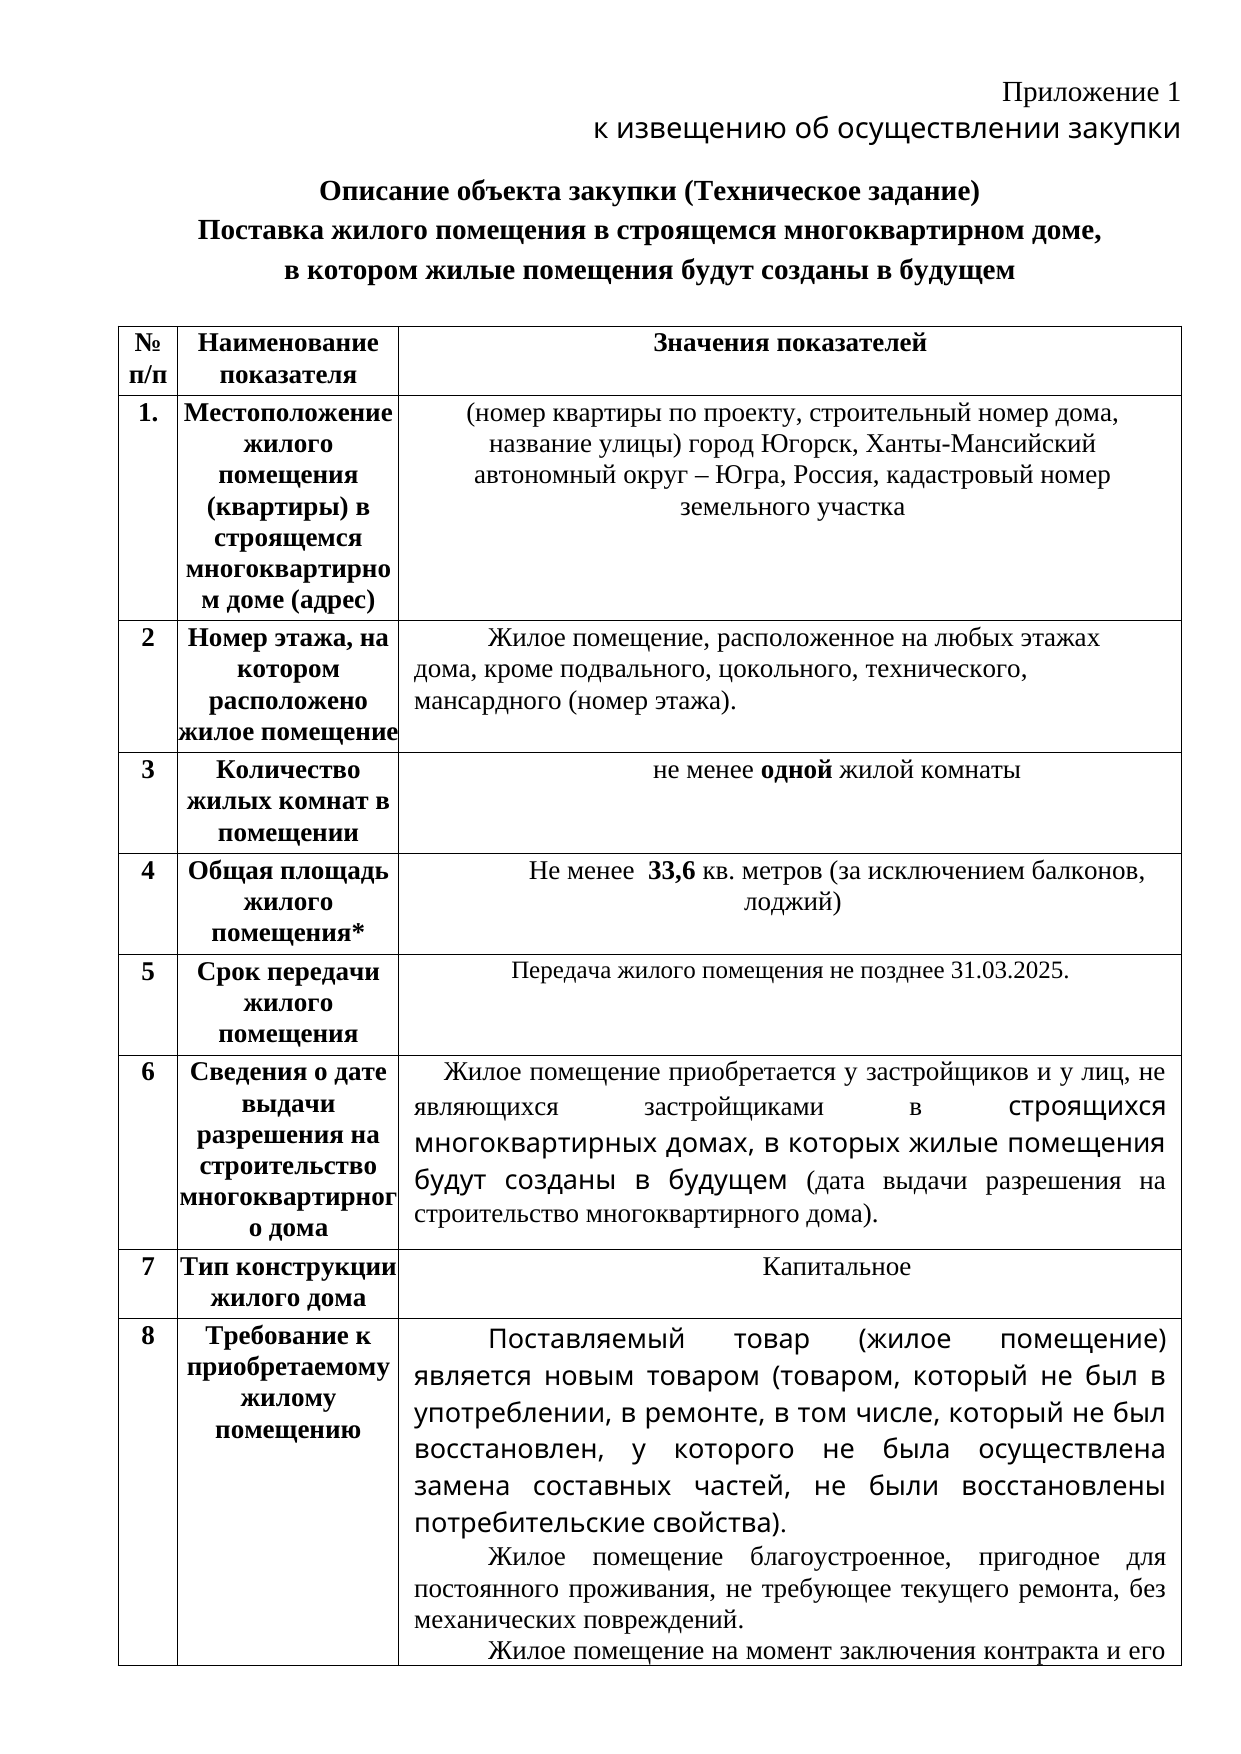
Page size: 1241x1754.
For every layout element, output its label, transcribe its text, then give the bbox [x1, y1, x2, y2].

text Приложение 1 [118, 74, 1181, 107]
table_cell Номер этажа, на котором расположено жилое помещение [178, 621, 398, 752]
table_header № п/п [119, 327, 177, 395]
table_cell Капитальное [399, 1250, 1181, 1318]
table_cell Сведения о дате выдачи разрешения на строительство многоквартирного дома [178, 1056, 398, 1249]
table_cell Тип конструкции жилого дома [178, 1250, 398, 1318]
table_cell (номер квартиры по проекту, строительный номер дома, название улицы) город Югорск, Ханты-Мансийский автономный округ – Югра, Россия, кадастровый номер земельного участка [399, 396, 1181, 620]
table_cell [178, 1319, 398, 1665]
text Поставка жилого помещения в строящемся многоквартирном доме, [118, 212, 1181, 246]
text к извещению об осуществлении закупки [118, 107, 1181, 147]
table_cell 5 [119, 955, 177, 1054]
table_cell Количество жилых комнат в помещении [178, 753, 398, 853]
table_header Значения показателей [399, 327, 1181, 395]
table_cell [399, 1319, 1181, 1665]
table_cell 8 [119, 1319, 177, 1665]
table_cell Жилое помещение, расположенное на любых этажах дома, кроме подвального, цокольного, технического, мансардного (номер этажа). [399, 621, 1181, 752]
table_cell 1. [119, 396, 177, 620]
table_cell 7 [119, 1250, 177, 1318]
table_cell Общая площадь жилого помещения* [178, 854, 398, 954]
table_cell Передача жилого помещения не позднее 31.03.2025. [399, 955, 1181, 1054]
table_cell 2 [119, 621, 177, 752]
table_cell Местоположение жилого помещения (квартиры) в строящемся многоквартирном доме (адрес) [178, 396, 398, 620]
text Описание объекта закупки (Техническое задание) [118, 173, 1181, 206]
table_cell 4 [119, 854, 177, 954]
table_cell не менее одной жилой комнаты [399, 753, 1181, 853]
table_cell 6 [119, 1056, 177, 1249]
table_header Наименование показателя [178, 327, 398, 395]
text в котором жилые помещения будут созданы в будущем [118, 252, 1181, 286]
table_cell 3 [119, 753, 177, 853]
table_cell Срок передачи жилого помещения [178, 955, 398, 1054]
table_cell Не менее 33,6 кв. метров (за исключением балконов, лоджий) [399, 854, 1181, 954]
table_cell Жилое помещение приобретается у застройщиков и у лиц, не являющихся застройщиками в строящихся многоквартирных домах, в которых жилые помещения будут созданы в будущем (дата выдачи разрешения на строительство многоквартирного дома). [399, 1056, 1181, 1249]
